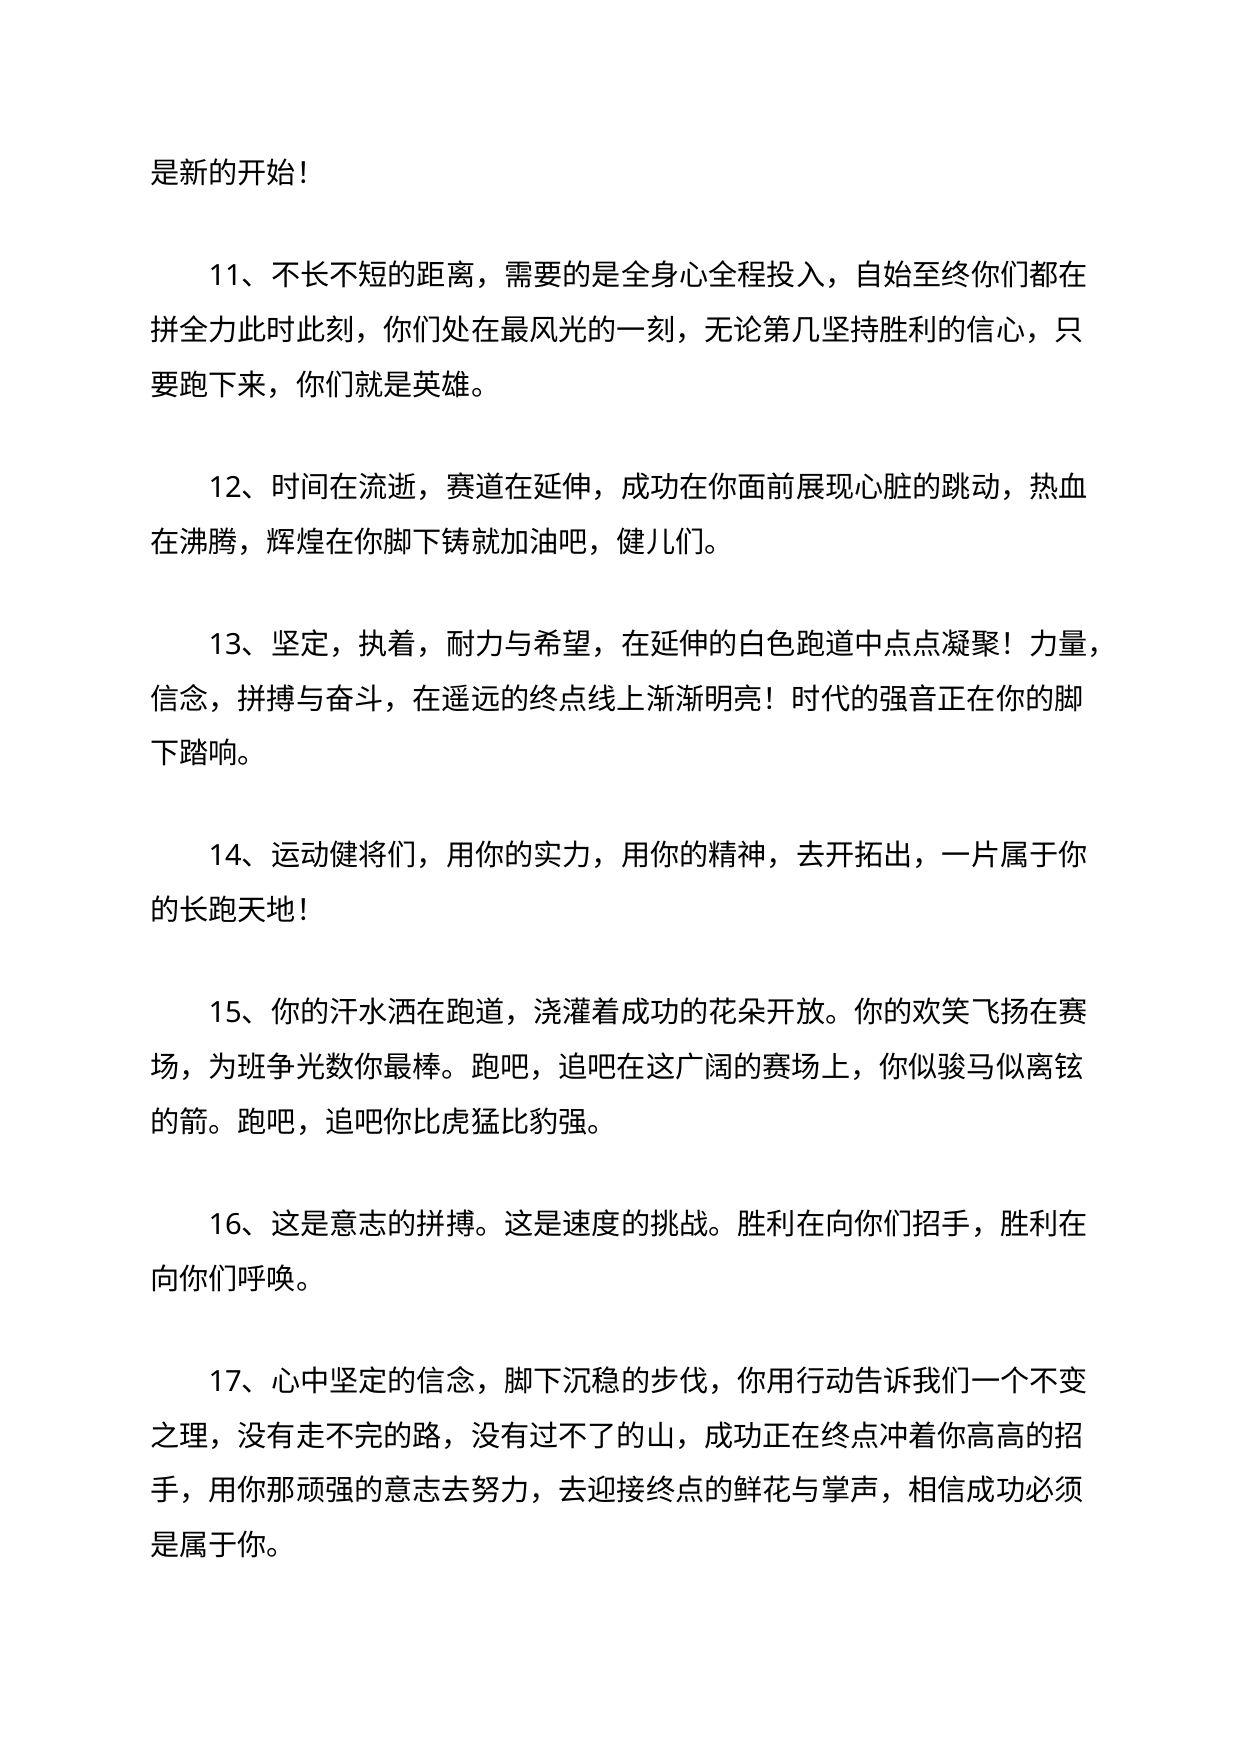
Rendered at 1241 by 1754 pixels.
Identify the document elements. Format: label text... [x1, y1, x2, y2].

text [150, 150, 1090, 192]
text 16、这是意志的拼搏。这是速度的挑战。胜利在向你们招手，胜利在向你们呼唤。 [150, 1200, 1090, 1298]
text 11、不长不短的距离，需要的是全身心全程投入，自始至终你们都在拼全力此时此刻，你们处在最风光的一刻，无论第几坚持胜利的信心，只要跑下来，你们就是英雄。 [150, 252, 1090, 404]
text 12、时间在流逝，赛道在延伸，成功在你面前展现心脏的跳动，热血在沸腾，辉煌在你脚下铸就加油吧，健儿们。 [150, 463, 1090, 561]
text 14、运动健将们，用你的实力，用你的精神，去开拓出，一片属于你的长跑天地！ [150, 832, 1090, 929]
text 17、心中坚定的信念，脚下沉稳的步伐，你用行动告诉我们一个不变之理，没有走不完的路，没有过不了的山，成功正在终点冲着你高高的招手，用你那顽强的意志去努力，去迎接终点的鲜花与掌声，相信成功必须是属于你。 [150, 1357, 1090, 1564]
text 13、坚定，执着，耐力与希望，在延伸的白色跑道中点点凝聚！力量，信念，拼搏与奋斗，在遥远的终点线上渐渐明亮！时代的强音正在你的脚下踏响。 [150, 620, 1090, 772]
text 15、你的汗水洒在跑道，浇灌着成功的花朵开放。你的欢笑飞扬在赛场，为班争光数你最棒。跑吧，追吧在这广阔的赛场上，你似骏马似离铉的箭。跑吧，追吧你比虎猛比豹强。 [150, 989, 1090, 1141]
